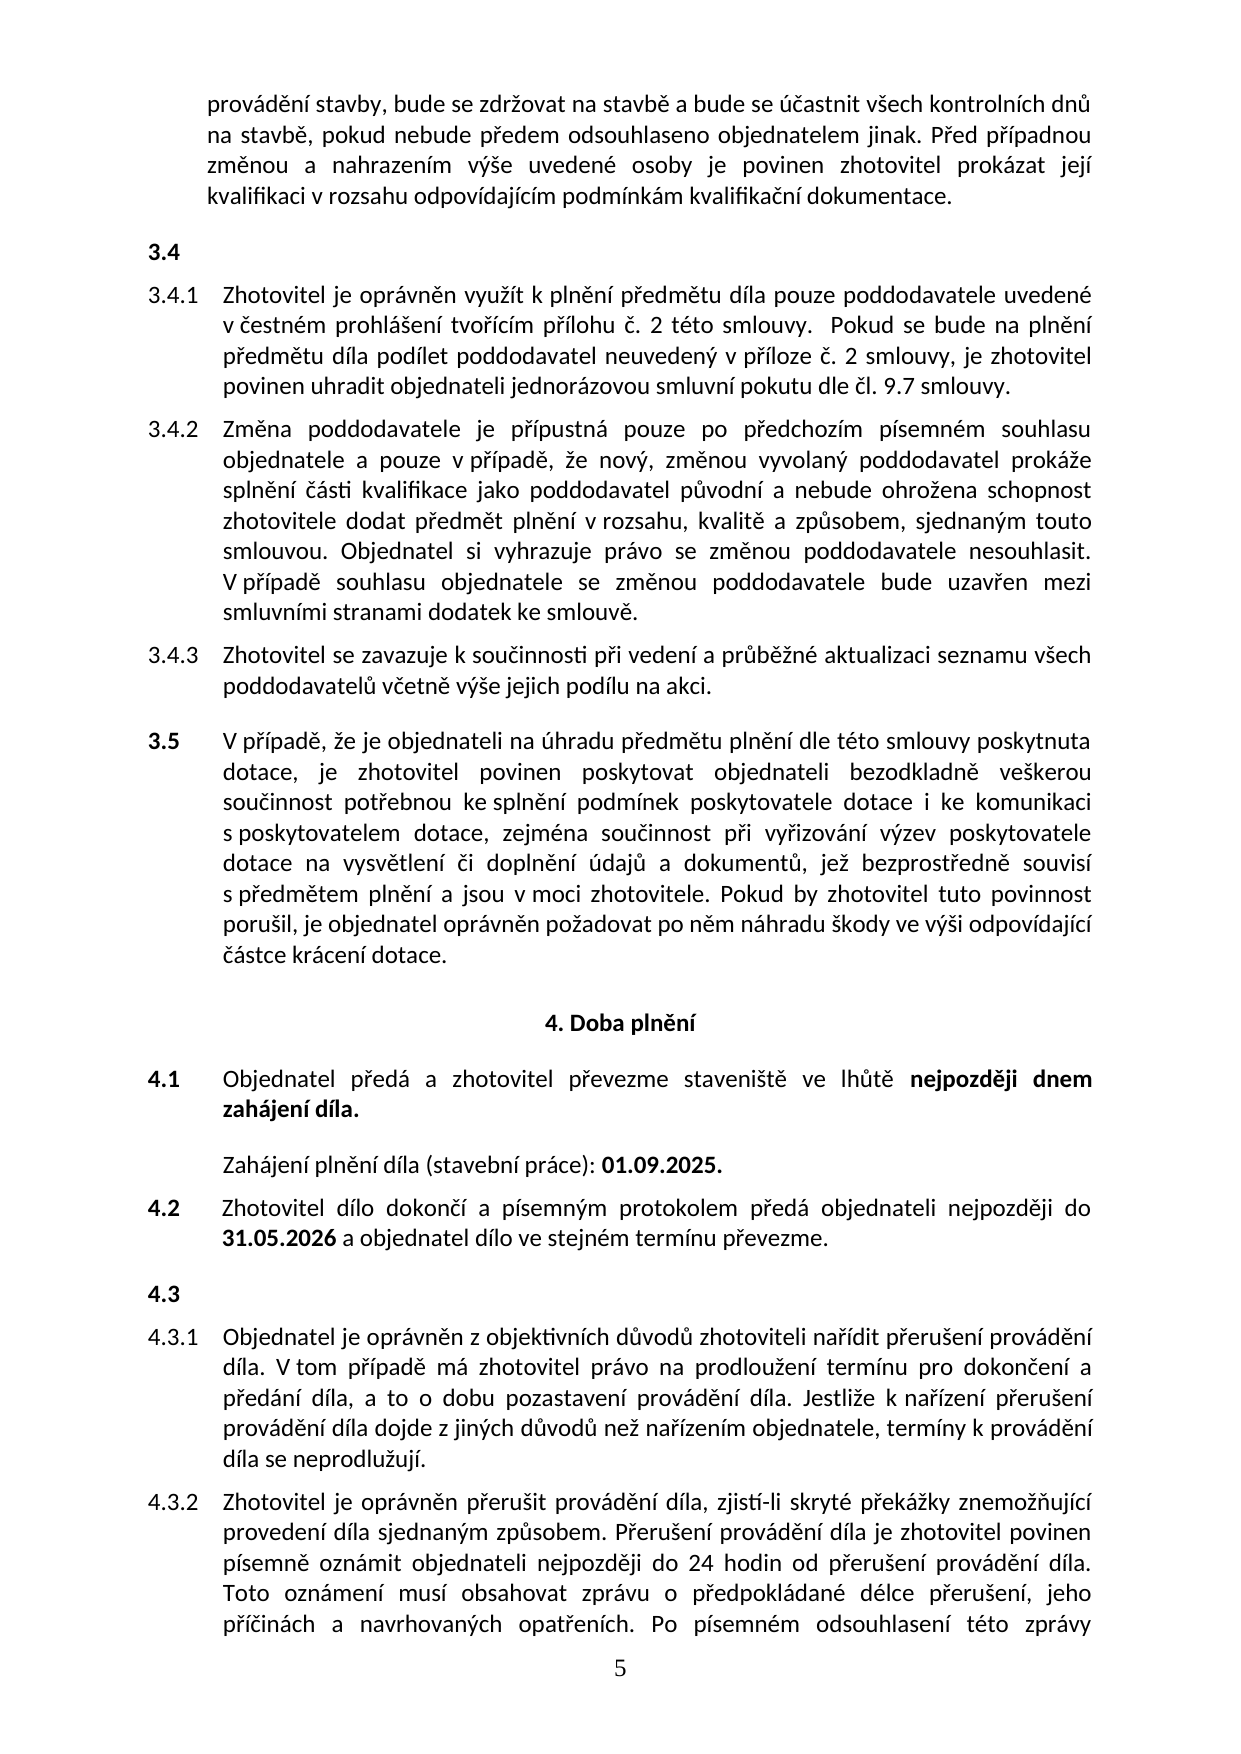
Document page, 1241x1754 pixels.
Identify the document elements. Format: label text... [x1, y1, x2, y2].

text 4.1 Objednatel předá a zhotovitel převezme staveniště ve lhůtě nejpozději dnem zahájení díla. [148, 1063, 1092, 1124]
text 4. Doba plnění [148, 1007, 1092, 1038]
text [207, 89, 1092, 211]
text 3.5 V případě, že je objednateli na úhradu předmětu plnění dle této smlouvy poskytnuta dotace, je zhotovitel povinen poskytovat objednateli bezodkladně veškerou součinnost potřebnou ke splnění podmínek poskytovatele dotace i ke komunikaci s poskytovatelem dotace, zejména součinnost při vyřizování výzev poskytovatele dotace na vysvětlení či doplnění údajů a dokumentů, jež bezprostředně souvisí s předmětem plnění a jsou v moci zhotovitele. Pokud by zhotovitel tuto povinnost porušil, je objednatel oprávněn požadovat po něm náhradu škody ve výši odpovídající částce krácení dotace. [148, 726, 1092, 970]
text 3.4.1 Zhotovitel je oprávněn využít k plnění předmětu díla pouze poddodavatele uvedené v čestném prohlášení tvořícím přílohu č. 2 této smlouvy. Pokud se bude na plnění předmětu díla podílet poddodavatel neuvedený v příloze č. 2 smlouvy, je zhotovitel povinen uhradit objednateli jednorázovou smluvní pokutu dle čl. 9.7 smlouvy. [148, 279, 1092, 401]
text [148, 1486, 1092, 1638]
text Zahájení plnění díla (stavební práce): 01.09.2025. [148, 1149, 1092, 1179]
text 4.3.1 Objednatel je oprávněn z objektivních důvodů zhotoviteli nařídit přerušení provádění díla. V tom případě má zhotovitel právo na prodloužení termínu pro dokončení a předání díla, a to o dobu pozastavení provádění díla. Jestliže k nařízení přerušení provádění díla dojde z jiných důvodů než nařízením objednatele, termíny k provádění díla se neprodlužují. [148, 1321, 1092, 1473]
text 4.2 Zhotovitel dílo dokončí a písemným protokolem předá objednateli nejpozději do 31.05.2026 a objednatel dílo ve stejném termínu převezme. [148, 1192, 1092, 1253]
text 3.4 [148, 236, 1092, 266]
text 4.3 [148, 1278, 1092, 1308]
text 3.4.3 Zhotovitel se zavazuje k součinnosti při vedení a průběžné aktualizaci seznamu všech poddodavatelů včetně výše jejich podílu na akci. [148, 639, 1092, 701]
text 3.4.2 Změna poddodavatele je přípustná pouze po předchozím písemném souhlasu objednatele a pouze v případě, že nový, změnou vyvolaný poddodavatel prokáže splnění části kvalifikace jako poddodavatel původní a nebude ohrožena schopnost zhotovitele dodat předmět plnění v rozsahu, kvalitě a způsobem, sjednaným touto smlouvou. Objednatel si vyhrazuje právo se změnou poddodavatele nesouhlasit. V případě souhlasu objednatele se změnou poddodavatele bude uzavřen mezi smluvními stranami dodatek ke smlouvě. [148, 413, 1092, 627]
